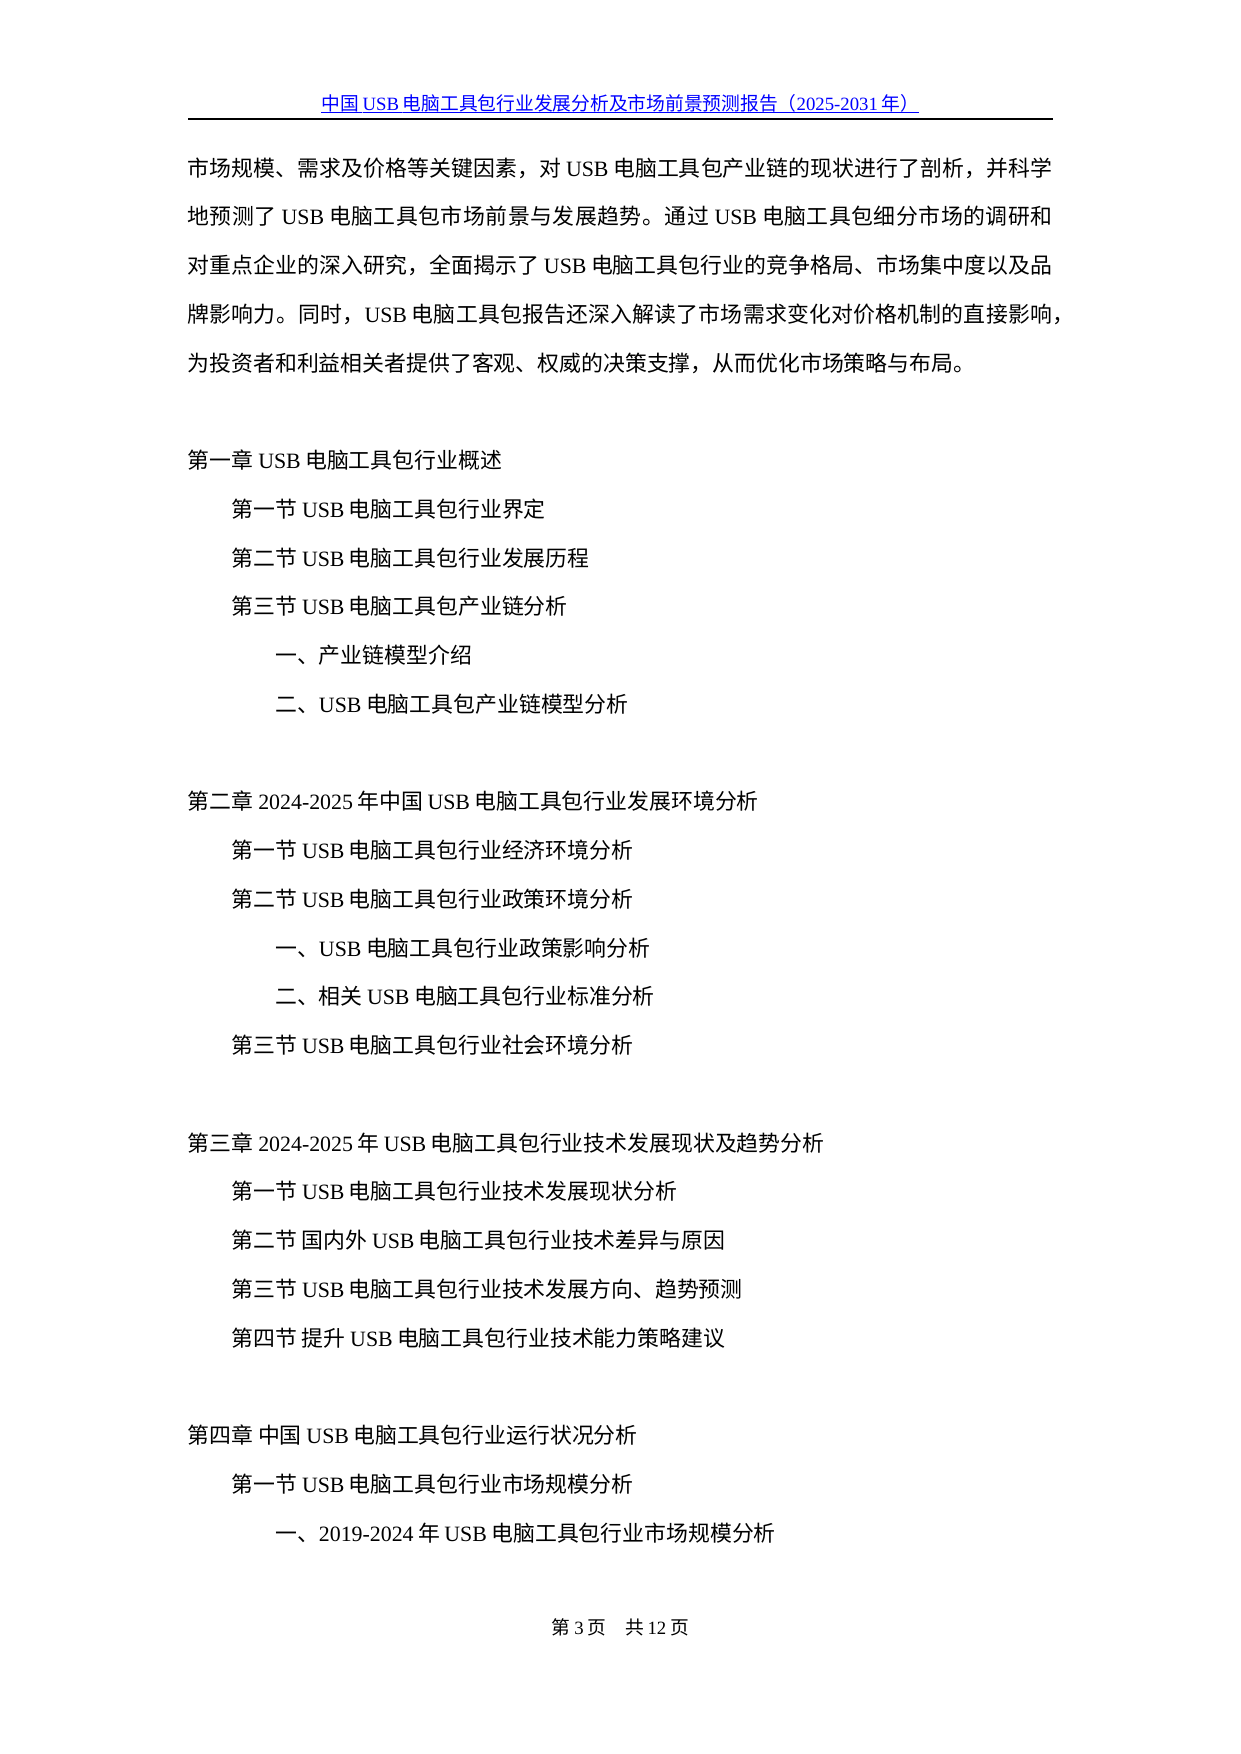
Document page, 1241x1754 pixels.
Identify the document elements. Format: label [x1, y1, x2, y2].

text [187, 150, 1053, 1548]
